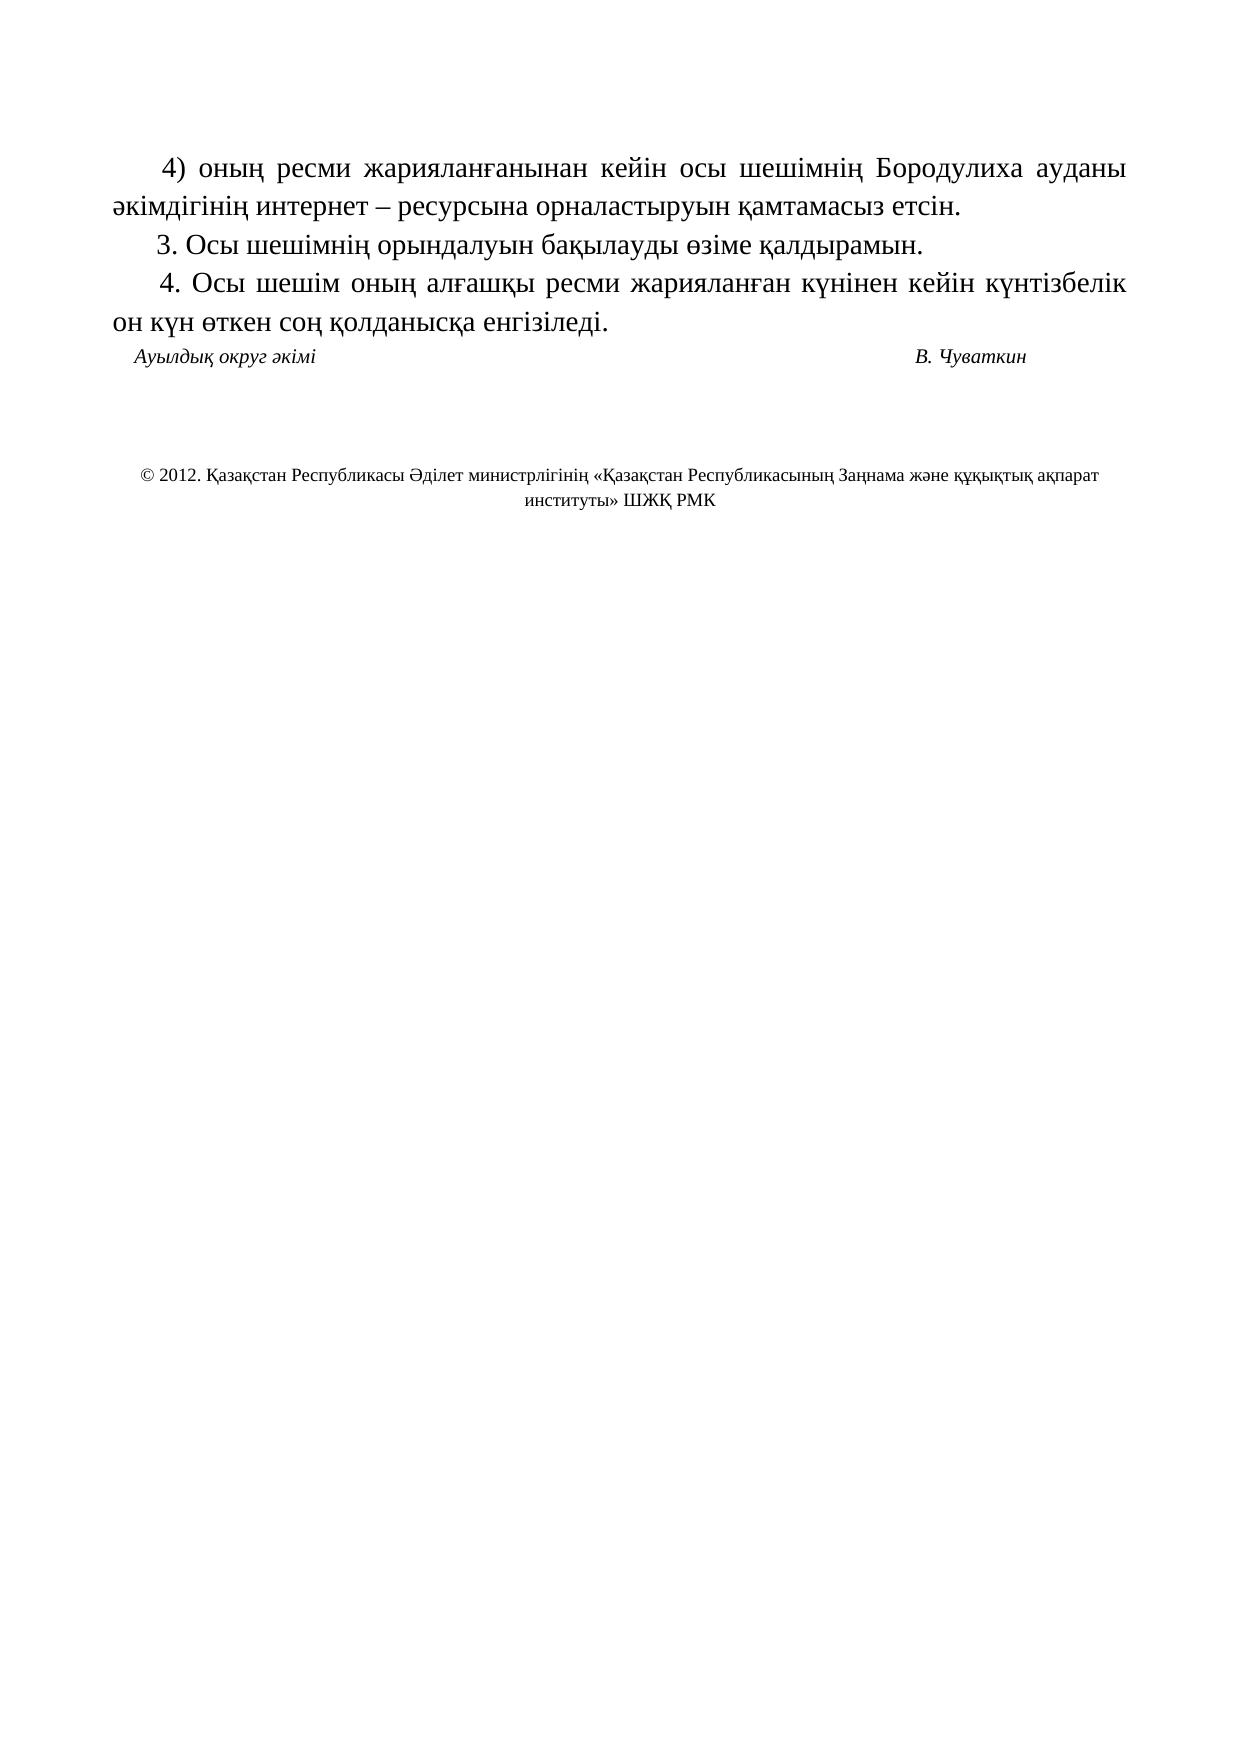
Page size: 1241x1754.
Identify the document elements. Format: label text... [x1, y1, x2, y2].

text © 2012. Қазақстан Республикасы Әділет министрлігінің «Қазақстан Республикасының Заңнама және құқықтық ақпарат институты» ШЖҚ РМК [112, 464, 1128, 511]
table_header Ауылдық округ әкімі [101, 343, 913, 374]
text 3. Осы шешімнің орындалуын бақылауды өзіме қалдырамын. [112, 227, 1128, 261]
text 4. Осы шешім оның алғашқы ресми жарияланған күнінен кейін күнтізбелік он күн өткен соң қолданысқа енгізіледі. [112, 266, 1128, 338]
text 4) оның ресми жарияланғанынан кейін осы шешімнің Бородулиха ауданы әкімдігінің интернет – ресурсына орналастыруын қамтамасыз етсін. [112, 150, 1128, 222]
table_header В. Чуваткин [913, 343, 1240, 374]
